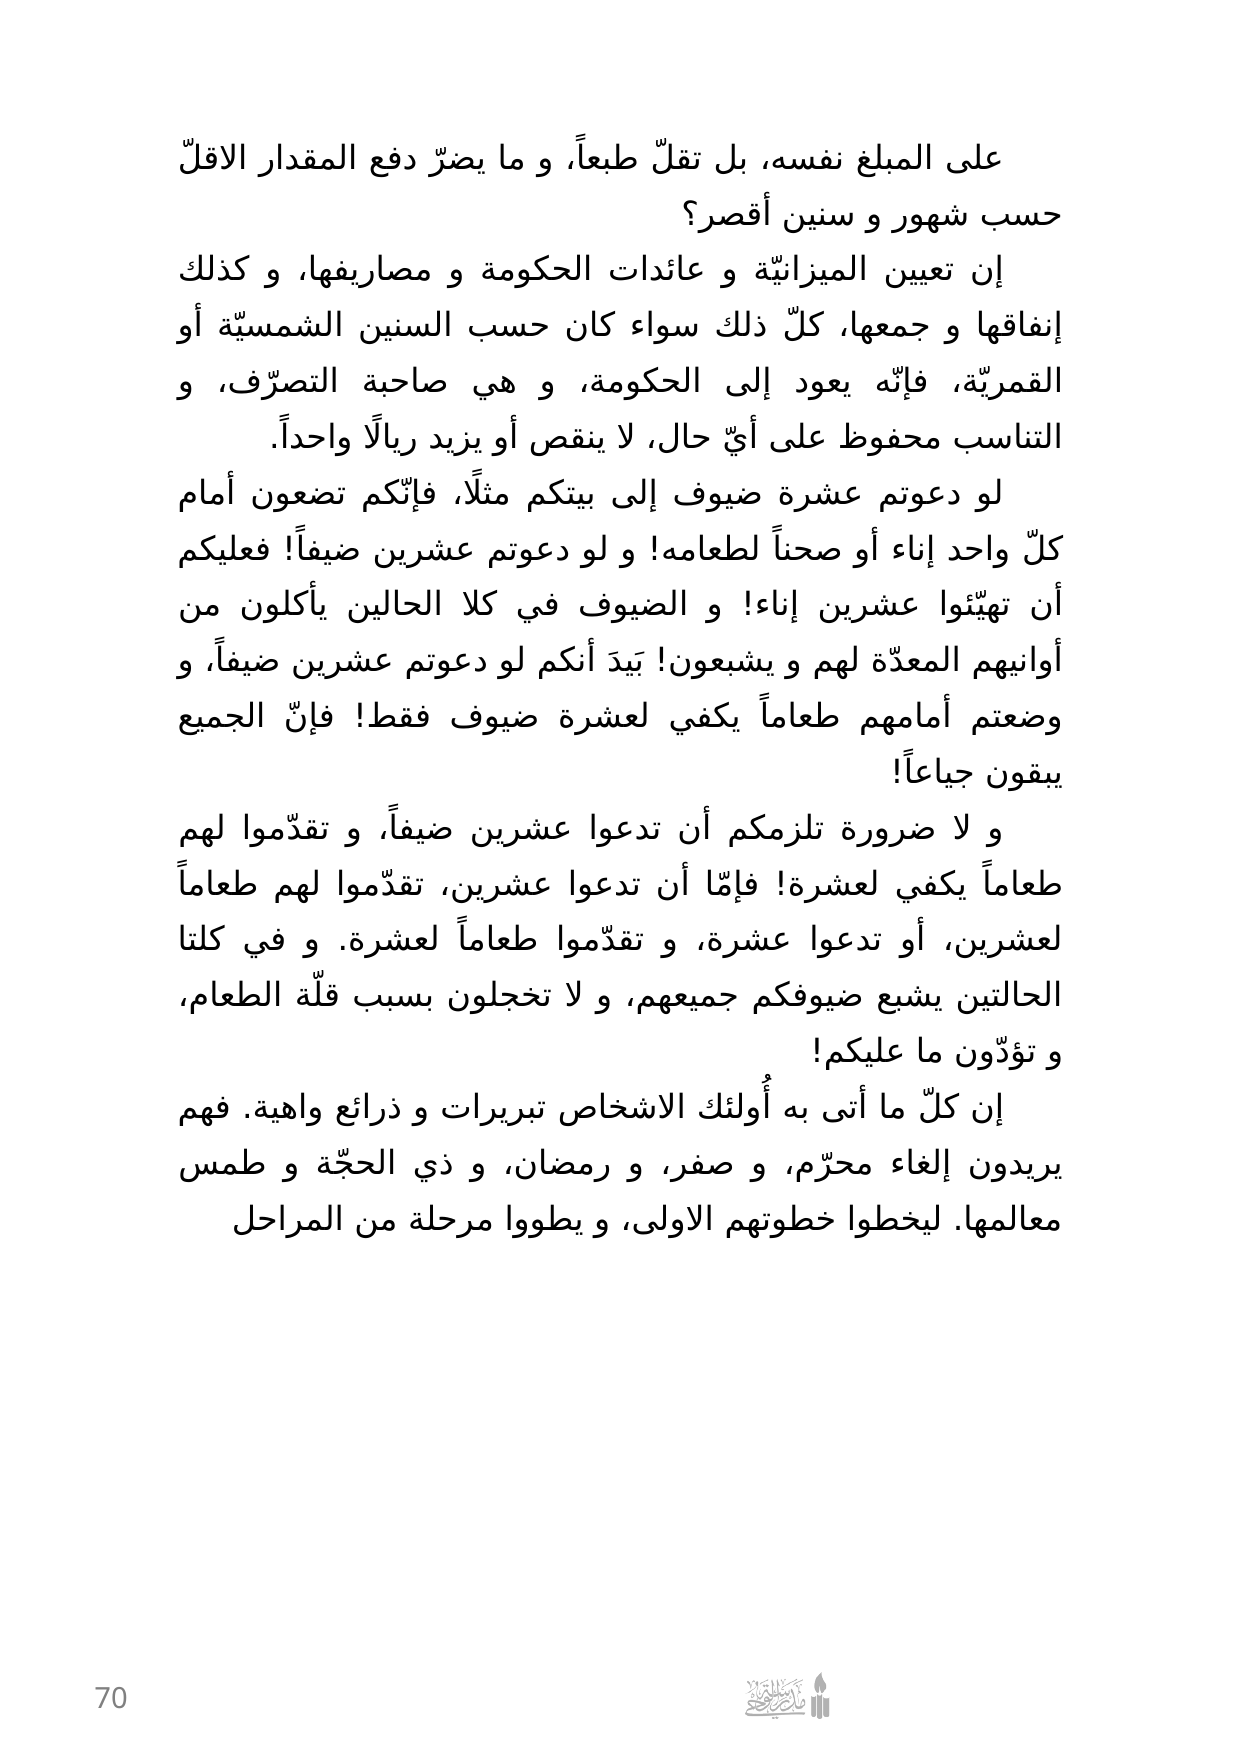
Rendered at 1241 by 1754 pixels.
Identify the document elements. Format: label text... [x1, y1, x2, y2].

text إن كلّ ما أتى به أُولئك الاشخاص تبريرات و ذرائع واهية. فهم يريدون إلغاء محرّم، و صفر، و رمضان، و ذي الحجّة و طمس معالمها. ليخطوا خطوتهم الاولى، و يطووا مرحلة من المراحل‏ [177, 1085, 1063, 1252]
picture [745, 1672, 830, 1719]
text لو دعوتم عشرة ضيوف إلى بيتكم مثلًا، فإنّكم تضعون أمام كلّ واحد إناء أو صحناً لطعامه! و لو دعوتم عشرين ضيفاً! فعليكم أن تهيّئوا عشرين إناء! و الضيوف في كلا الحالين يأكلون من أوانيهم المعدّة لهم و يشبعون! بَيدَ أنكم لو دعوتم عشرين ضيفاً، و وضعتم أمامهم طعاماً يكفي لعشرة ضيوف فقط! فإنّ الجميع يبقون جياعاً! [177, 471, 1063, 806]
text على المبلغ نفسه، بل تقلّ طبعاً، و ما يضرّ دفع المقدار الاقلّ حسب شهور و سنين أقصر؟ [177, 136, 1063, 247]
text إن تعيين الميزانيّة و عائدات الحكومة و مصاريفها، و كذلك إنفاقها و جمعها، كلّ ذلك سواء كان حسب السنين الشمسيّة أو القمريّة، فإنّه يعود إلى الحكومة، و هي صاحبة التصرّف، و التناسب محفوظ على أيّ حال، لا ينقص أو يزيد ريالًا واحداً. [177, 247, 1063, 471]
text و لا ضرورة تلزمكم أن تدعوا عشرين ضيفاً، و تقدّموا لهم طعاماً يكفي لعشرة! فإمّا أن تدعوا عشرين، تقدّموا لهم طعاماً لعشرين، أو تدعوا عشرة، و تقدّموا طعاماً لعشرة. و في كلتا الحالتين يشبع ضيوفكم جميعهم، و لا تخجلون بسبب قلّة الطعام، و تؤدّون ما عليكم! [177, 806, 1063, 1085]
